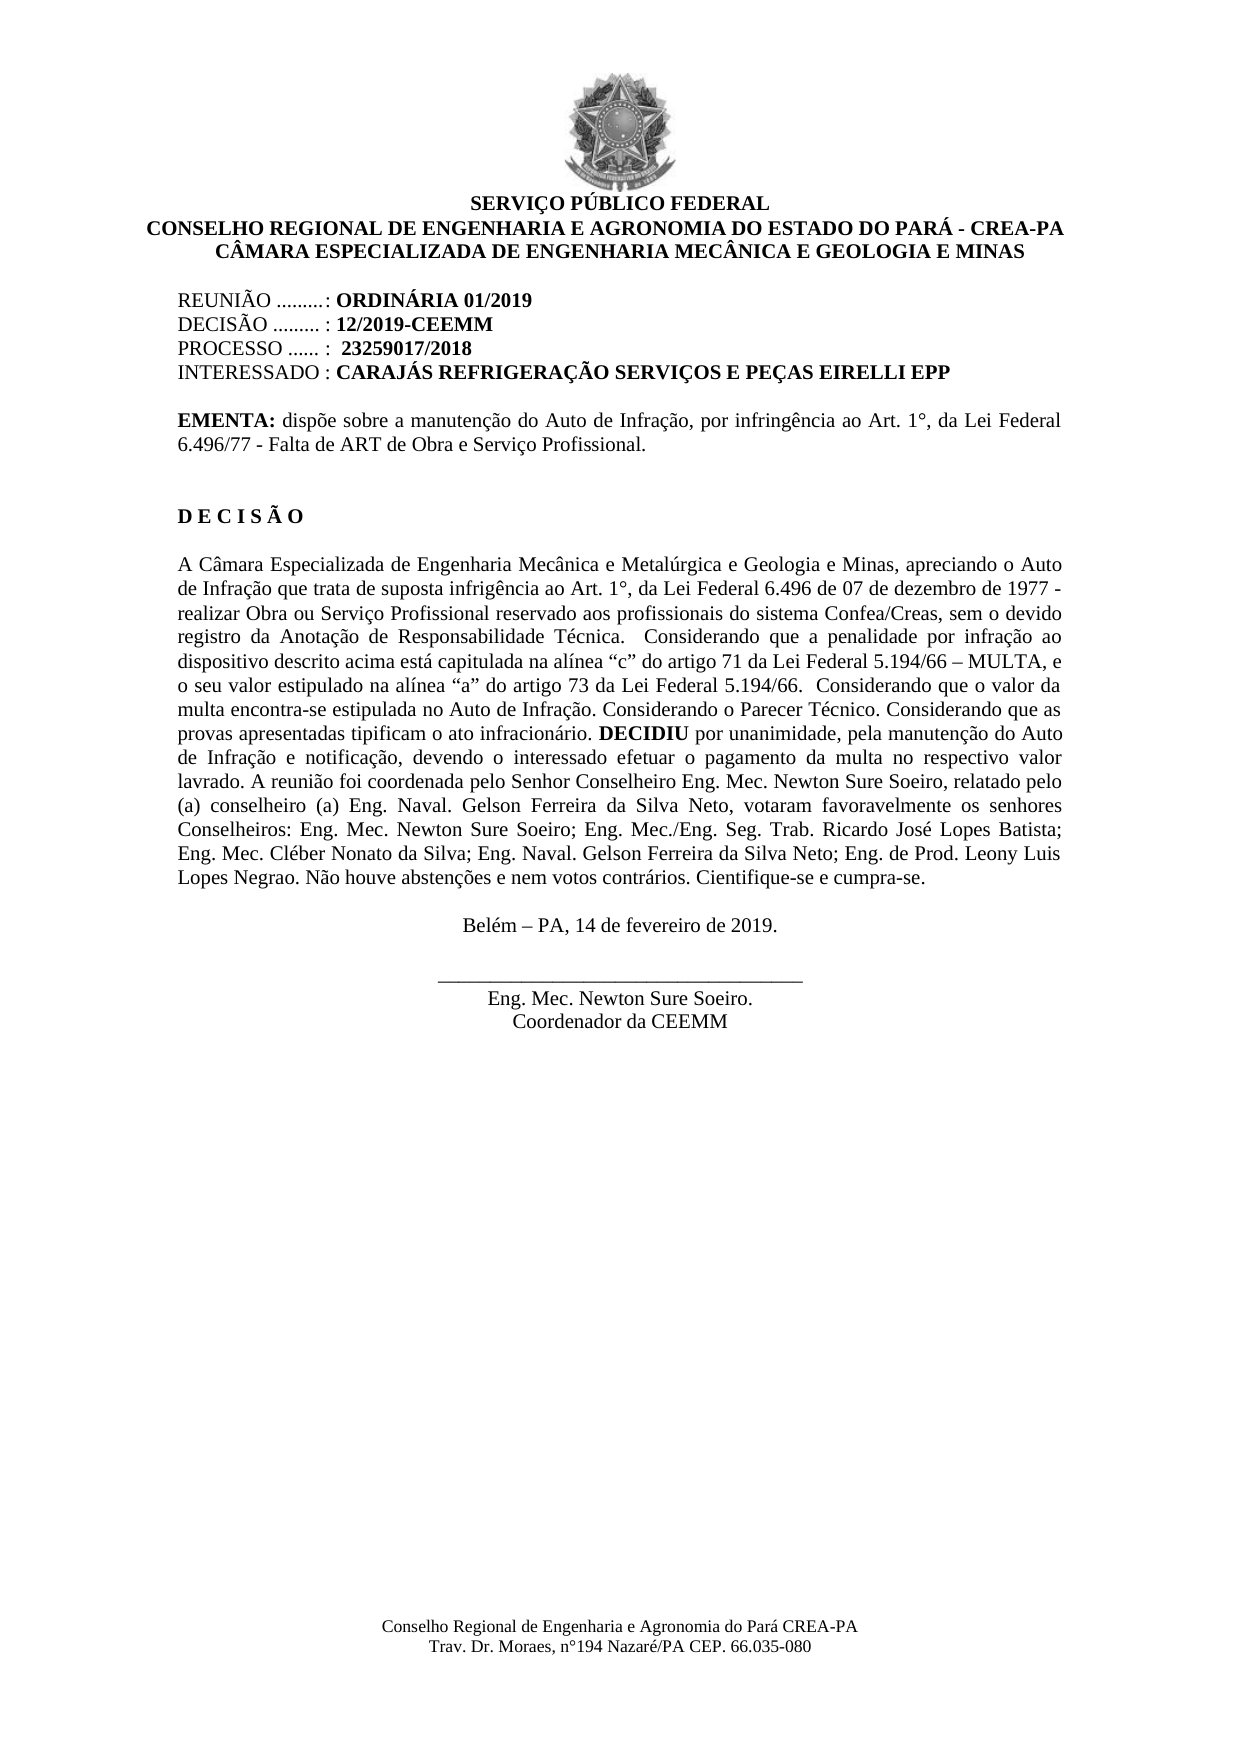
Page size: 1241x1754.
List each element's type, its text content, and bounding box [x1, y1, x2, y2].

text ___________________________________ [177, 961, 1063, 985]
text Coordenador da CEEMM [177, 1009, 1063, 1033]
text Belém – PA, 14 de fevereiro de 2019. [177, 913, 1063, 937]
text DECISÃO ......... : 12/2019-CEEMM [177, 312, 1063, 336]
text A Câmara Especializada de Engenharia Mecânica e Metalúrgica e Geologia e Minas, apreciando o Auto de Infração que trata de suposta infrigência ao Art. 1°, da Lei Federal 6.496 de 07 de dezembro de 1977 - realizar Obra ou Serviço Profissional reservado aos profissionais do sistema Confea/Creas, sem o devido registro da Anotação de Responsabilidade Técnica. Considerando que a penalidade por infração ao dispositivo descrito acima está capitulada na alínea “c” do artigo 71 da Lei Federal 5.194/66 – MULTA, e o seu valor estipulado na alínea “a” do artigo 73 da Lei Federal 5.194/66. Considerando que o valor da multa encontra-se estipulada no Auto de Infração. Considerando o Parecer Técnico. Considerando que as provas apresentadas tipificam o ato infracionário. DECIDIU por unanimidade, pela manutenção do Auto de Infração e notificação, devendo o interessado efetuar o pagamento da multa no respectivo valor lavrado. A reunião foi coordenada pelo Senhor Conselheiro Eng. Mec. Newton Sure Soeiro, relatado pelo (a) conselheiro (a) Eng. Naval. Gelson Ferreira da Silva Neto, votaram favoravelmente os senhores Conselheiros: Eng. Mec. Newton Sure Soeiro; Eng. Mec./Eng. Seg. Trab. Ricardo José Lopes Batista; Eng. Mec. Cléber Nonato da Silva; Eng. Naval. Gelson Ferreira da Silva Neto; Eng. de Prod. Leony Luis Lopes Negrao. Não houve abstenções e nem votos contrários. Cientifique-se e cumpra-se. [177, 552, 1063, 889]
text Eng. Mec. Newton Sure Soeiro. [177, 985, 1063, 1009]
picture [564, 73, 676, 192]
text PROCESSO ...... : 23259017/2018 [177, 336, 1063, 360]
text REUNIÃO ......... : ORDINÁRIA 01/2019 [177, 288, 1063, 312]
text D E C I S Ã O [177, 504, 1063, 528]
text INTERESSADO : CARAJÁS REFRIGERAÇÃO SERVIÇOS E PEÇAS EIRELLI EPP [177, 360, 1063, 384]
text EMENTA: dispõe sobre a manutenção do Auto de Infração, por infringência ao Art. 1°, da Lei Federal 6.496/77 - Falta de ART de Obra e Serviço Profissional. [177, 408, 1063, 456]
